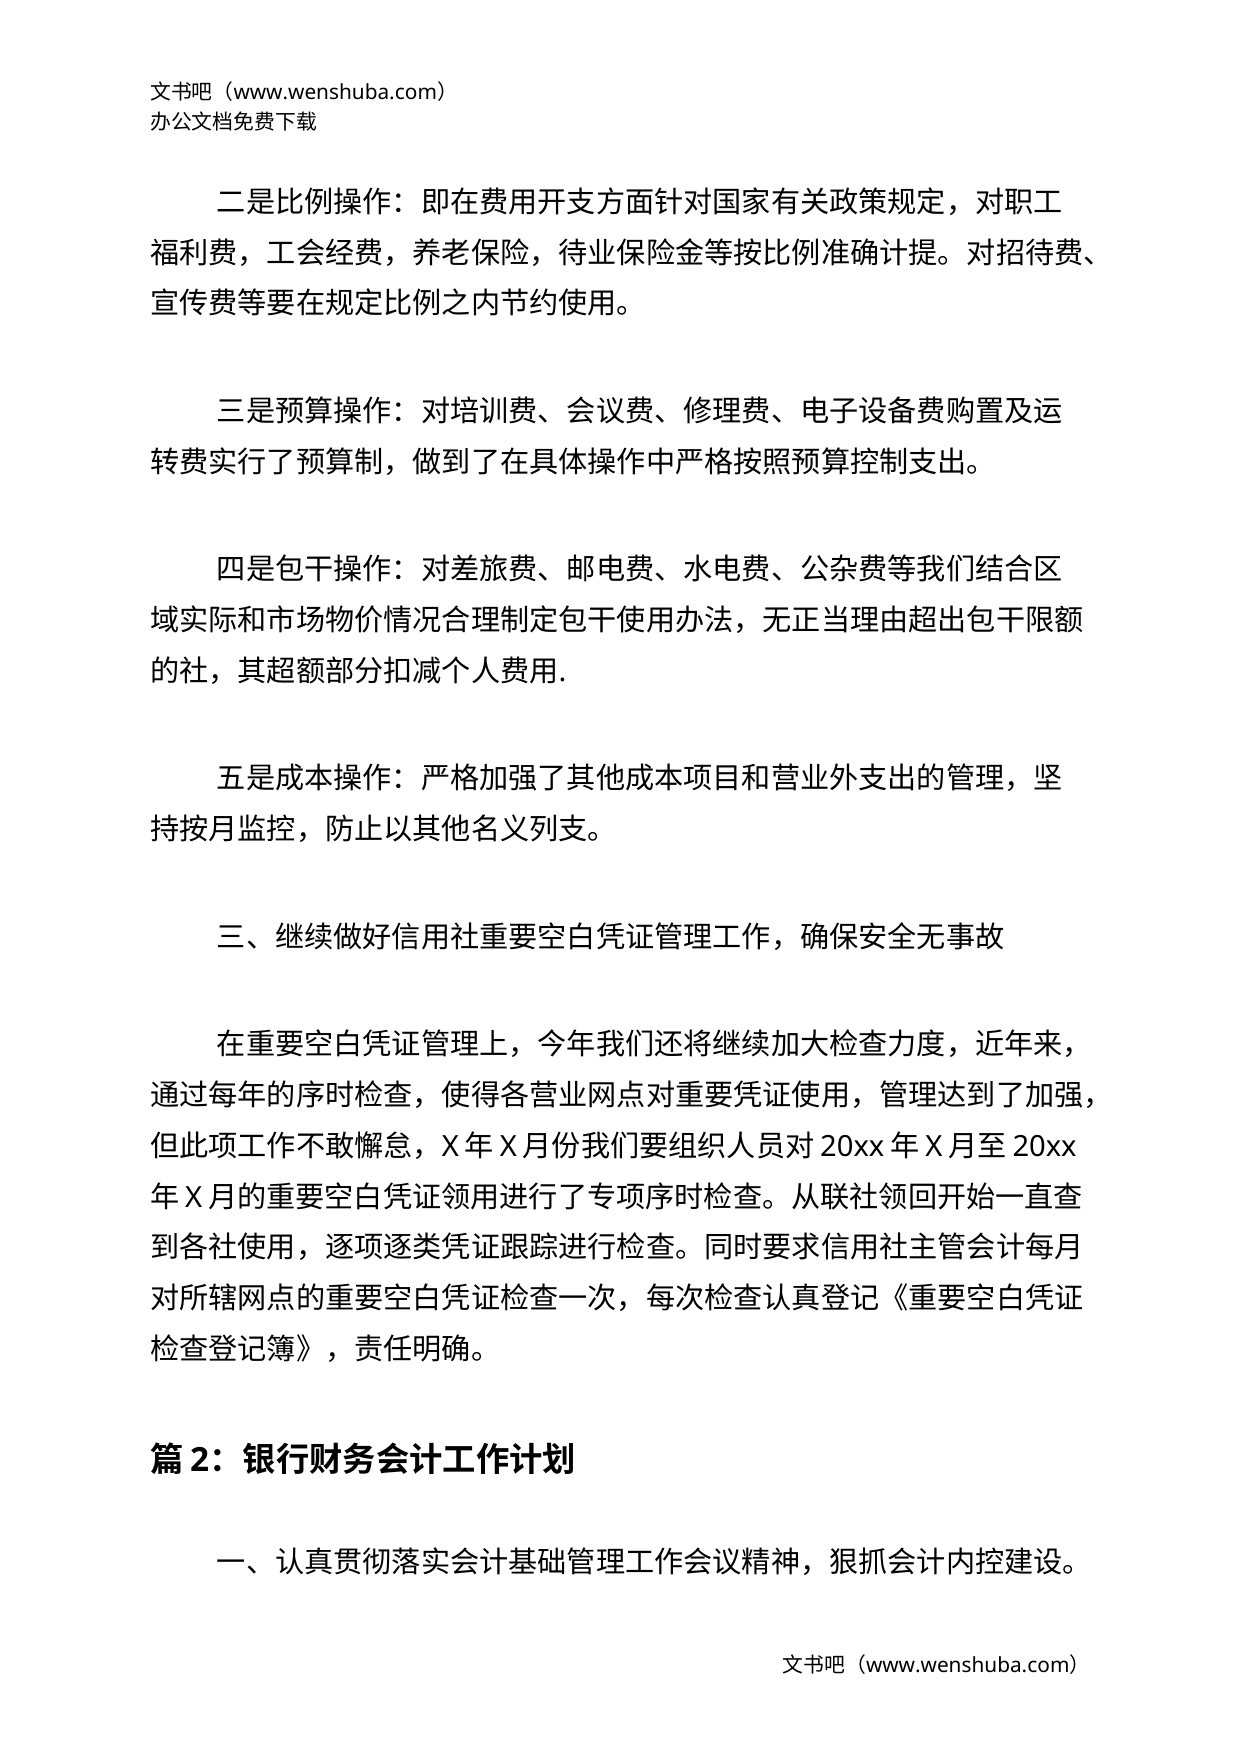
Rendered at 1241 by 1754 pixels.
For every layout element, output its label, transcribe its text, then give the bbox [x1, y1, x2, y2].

text 一、认真贯彻落实会计基础管理工作会议精神，狠抓会计内控建设。 [150, 1538, 1090, 1581]
text 二是比例操作：即在费用开支方面针对国家有关政策规定，对职工福利费，工会经费，养老保险，待业保险金等按比例准确计提。对招待费、宣传费等要在规定比例之内节约使用。 [150, 178, 1090, 322]
text 四是包干操作：对差旅费、邮电费、水电费、公杂费等我们结合区域实际和市场物价情况合理制定包干使用办法，无正当理由超出包干限额的社，其超额部分扣减个人费用. [150, 546, 1090, 690]
text 五是成本操作：严格加强了其他成本项目和营业外支出的管理，坚持按月监控，防止以其他名义列支。 [150, 755, 1090, 848]
text 篇2：银行财务会计工作计划 [150, 1433, 1090, 1482]
text 三、继续做好信用社重要空白凭证管理工作，确保安全无事故 [150, 913, 1090, 956]
text 三是预算操作：对培训费、会议费、修理费、电子设备费购置及运转费实行了预算制，做到了在具体操作中严格按照预算控制支出。 [150, 387, 1090, 481]
text 在重要空白凭证管理上，今年我们还将继续加大检查力度，近年来，通过每年的序时检查，使得各营业网点对重要凭证使用，管理达到了加强，但此项工作不敢懈怠，X年X月份我们要组织人员对20xx年X月至20xx年X月的重要空白凭证领用进行了专项序时检查。从联社领回开始一直查到各社使用，逐项逐类凭证跟踪进行检查。同时要求信用社主管会计每月对所辖网点的重要空白凭证检查一次，每次检查认真登记《重要空白凭证检查登记簿》，责任明确。 [150, 1021, 1090, 1368]
